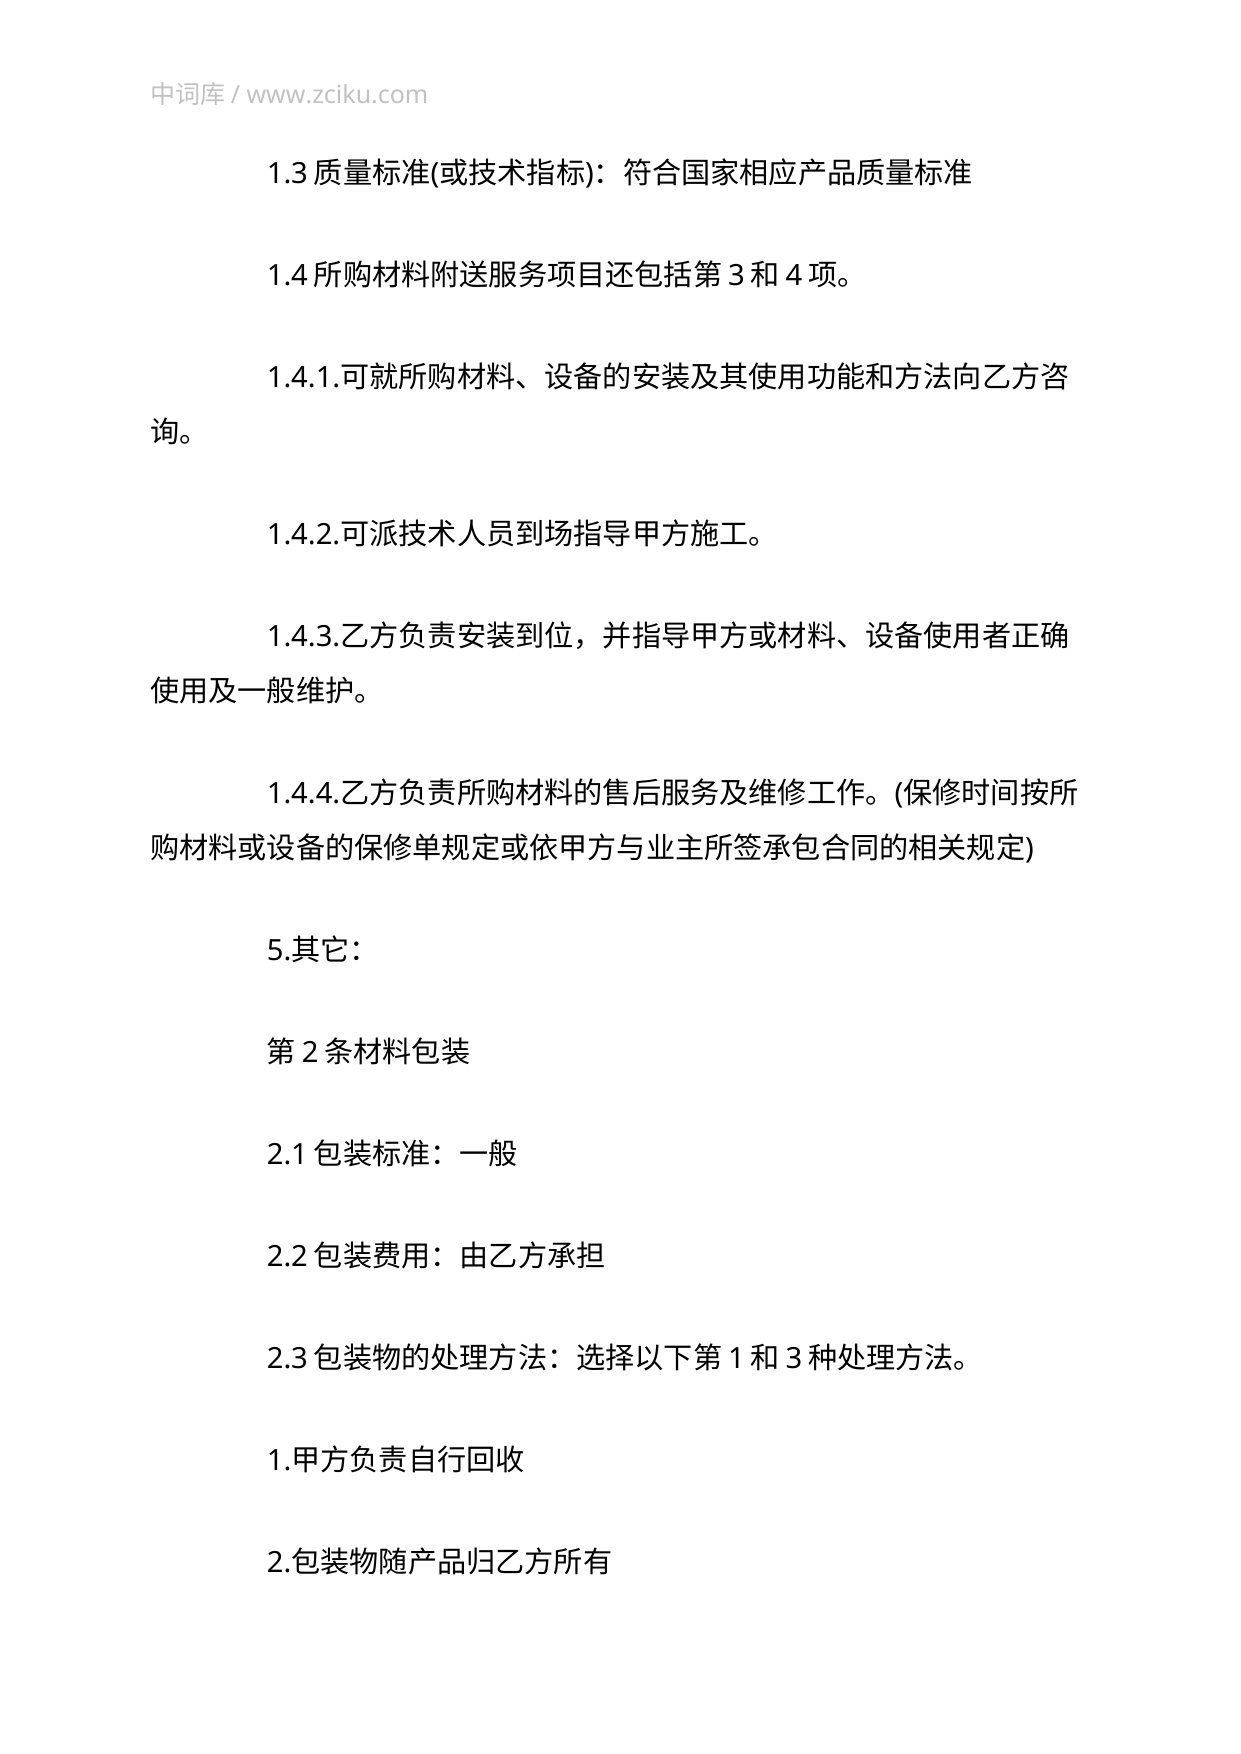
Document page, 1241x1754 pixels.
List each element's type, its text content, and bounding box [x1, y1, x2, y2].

text 第2条材料包装 [150, 1028, 1090, 1071]
text 1.3质量标准(或技术指标)：符合国家相应产品质量标准 [150, 150, 1090, 192]
text 1.4.2.可派技术人员到场指导甲方施工。 [150, 511, 1090, 553]
text 5.其它： [150, 926, 1090, 969]
text 2.1包装标准：一般 [150, 1130, 1090, 1173]
text 1.甲方负责自行回收 [150, 1436, 1090, 1479]
text 2.包装物随产品归乙方所有 [150, 1538, 1090, 1581]
text 1.4.3.乙方负责安装到位，并指导甲方或材料、设备使用者正确使用及一般维护。 [150, 613, 1090, 710]
text 2.2包装费用：由乙方承担 [150, 1232, 1090, 1275]
text 1.4.1.可就所购材料、设备的安装及其使用功能和方法向乙方咨询。 [150, 354, 1090, 451]
text 1.4.4.乙方负责所购材料的售后服务及维修工作。(保修时间按所购材料或设备的保修单规定或依甲方与业主所签承包合同的相关规定) [150, 769, 1090, 867]
text 1.4所购材料附送服务项目还包括第3和4项。 [150, 252, 1090, 294]
text 2.3包装物的处理方法：选择以下第1和3种处理方法。 [150, 1334, 1090, 1377]
